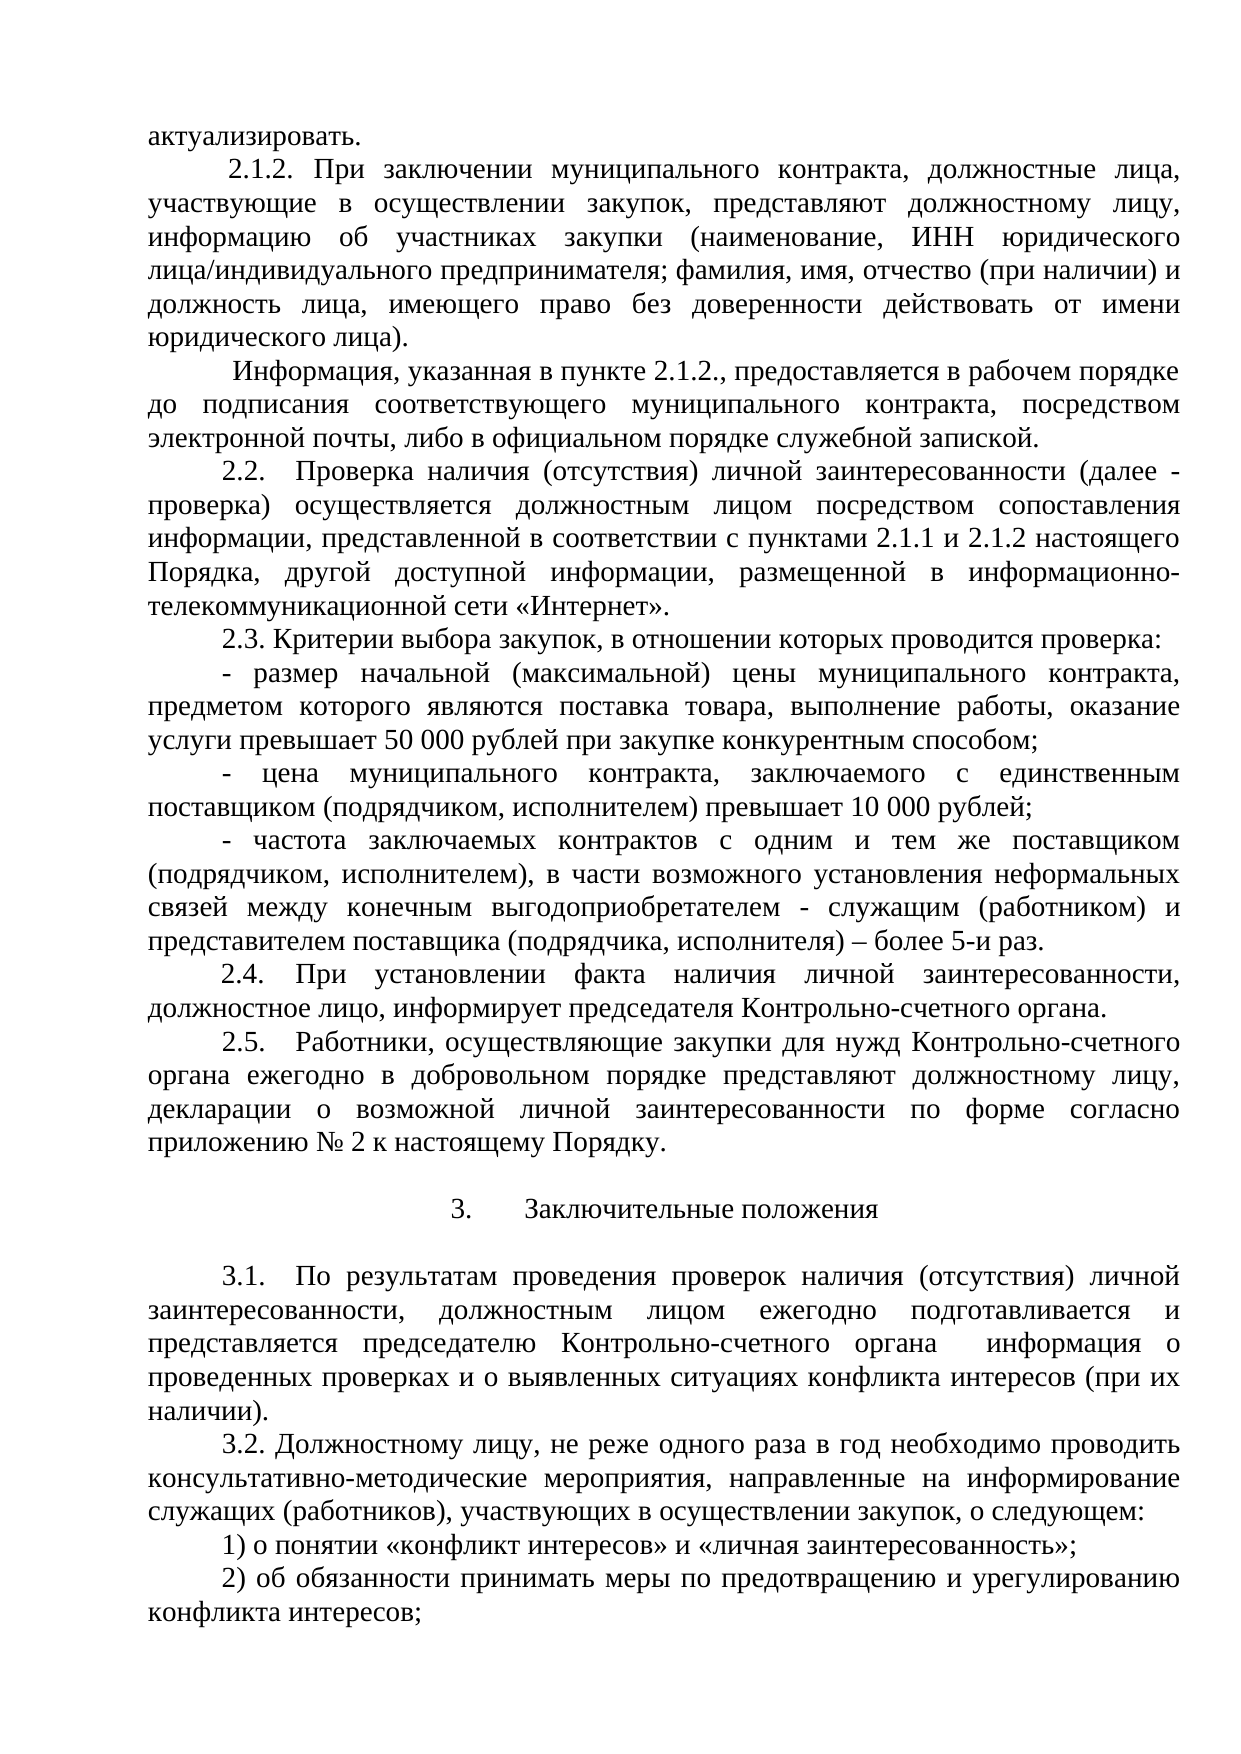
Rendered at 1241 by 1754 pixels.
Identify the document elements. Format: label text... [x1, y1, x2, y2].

text 1) о понятии «конфликт интересов» и «личная заинтересованность»; [148, 1527, 1181, 1560]
text 2.1.2. При заключении муниципального контракта, должностные лица, участвующие в осуществлении закупок, представляют должностному лицу, информацию об участниках закупки (наименование, ИНН юридического лица/индивидуального предпринимателя; фамилия, имя, отчество (при наличии) и должность лица, имеющего право без доверенности действовать от имени юридического лица). [148, 152, 1181, 353]
text 3.2. Должностному лицу, не реже одного раза в год необходимо проводить консультативно-методические мероприятия, направленные на информирование служащих (работников), участвующих в осуществлении закупок, о следующем: [148, 1426, 1181, 1527]
text Информация, указанная в пункте 2.1.2., предоставляется в рабочем порядке до подписания соответствующего муниципального контракта, посредством электронной почты, либо в официальном порядке служебной запиской. [148, 353, 1181, 453]
text - размер начальной (максимальной) цены муниципального контракта, предметом которого являются поставка товара, выполнение работы, оказание услуги превышает 50 000 рублей при закупке конкурентным способом; [148, 655, 1181, 755]
text 2.5. Работники, осуществляющие закупки для нужд Контрольно-счетного органа ежегодно в добровольном порядке представляют должностному лицу, декларации о возможной личной заинтересованности по форме согласно приложению № 2 к настоящему Порядку. [148, 1024, 1181, 1158]
text 2) об обязанности принимать меры по предотвращению и урегулированию конфликта интересов; [148, 1560, 1181, 1627]
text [148, 118, 1181, 152]
text 2.2. Проверка наличия (отсутствия) личной заинтересованности (далее - проверка) осуществляется должностным лицом посредством сопоставления информации, представленной в соответствии с пунктами 2.1.1 и 2.1.2 настоящего Порядка, другой доступной информации, размещенной в информационно-телекоммуникационной сети «Интернет». [148, 453, 1181, 621]
text 2.3. Критерии выбора закупок, в отношении которых проводится проверка: [148, 621, 1181, 655]
text - частота заключаемых контрактов с одним и тем же поставщиком (подрядчиком, исполнителем), в части возможного установления неформальных связей между конечным выгодоприобретателем - служащим (работником) и представителем поставщика (подрядчика, исполнителя) – более 5-и раз. [148, 822, 1181, 957]
text - цена муниципального контракта, заключаемого с единственным поставщиком (подрядчиком, исполнителем) превышает 10 000 рублей; [148, 755, 1181, 822]
text 3. Заключительные положения [148, 1191, 1181, 1225]
text 2.4. При установлении факта наличия личной заинтересованности, должностное лицо, информирует председателя Контрольно-счетного органа. [148, 957, 1181, 1024]
text 3.1. По результатам проведения проверок наличия (отсутствия) личной заинтересованности, должностным лицом ежегодно подготавливается и представляется председателю Контрольно-счетного органа информация о проведенных проверках и о выявленных ситуациях конфликта интересов (при их наличии). [148, 1258, 1181, 1426]
